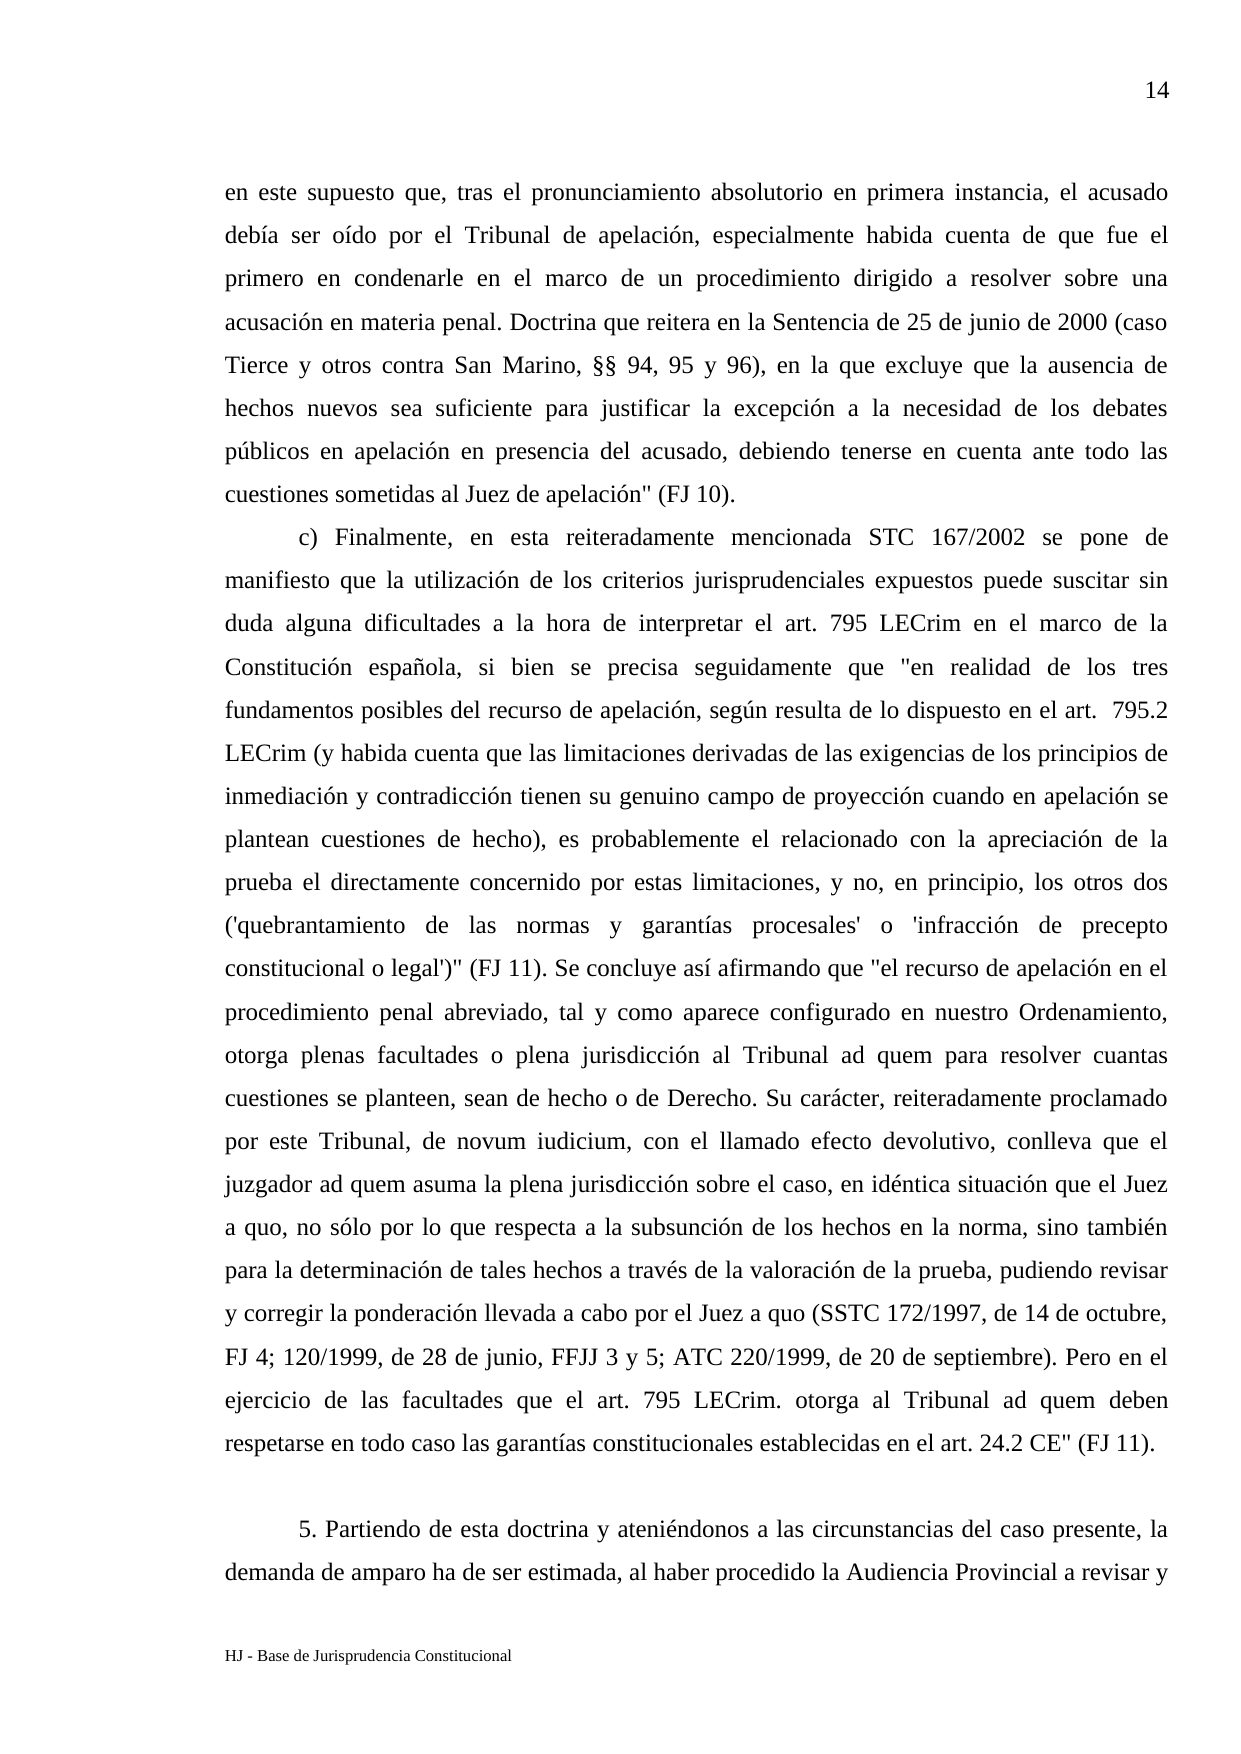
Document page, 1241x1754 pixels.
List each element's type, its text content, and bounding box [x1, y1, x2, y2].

text c) Finalmente, en esta reiteradamente mencionada STC 167/2002 se pone de manifiesto que la utilización de los criterios jurisprudenciales expuestos puede suscitar sin duda alguna dificultades a la hora de interpretar el art. 795 LECrim en el marco de la Constitución española, si bien se precisa seguidamente que "en realidad de los tres fundamentos posibles del recurso de apelación, según resulta de lo dispuesto en el art. 795.2 LECrim (y habida cuenta que las limitaciones derivadas de las exigencias de los principios de inmediación y contradicción tienen su genuino campo de proyección cuando en apelación se plantean cuestiones de hecho), es probablemente el relacionado con la apreciación de la prueba el directamente concernido por estas limitaciones, y no, en principio, los otros dos ('quebrantamiento de las normas y garantías procesales' o 'infracción de precepto constitucional o legal')" (FJ 11). Se concluye así afirmando que "el recurso de apelación en el procedimiento penal abreviado, tal y como aparece configurado en nuestro Ordenamiento, otorga plenas facultades o plena jurisdicción al Tribunal ad quem para resolver cuantas cuestiones se planteen, sean de hecho o de Derecho. Su carácter, reiteradamente proclamado por este Tribunal, de novum iudicium, con el llamado efecto devolutivo, conlleva que el juzgador ad quem asuma la plena jurisdicción sobre el caso, en idéntica situación que el Juez a quo, no sólo por lo que respecta a la subsunción de los hechos en la norma, sino también para la determinación de tales hechos a través de la valoración de la prueba, pudiendo revisar y corregir la ponderación llevada a cabo por el Juez a quo (SSTC 172/1997, de 14 de octubre, FJ 4; 120/1999, de 28 de junio, FFJJ 3 y 5; ATC 220/1999, de 20 de septiembre). Pero en el ejercicio de las facultades que el art. 795 LECrim. otorga al Tribunal ad quem deben respetarse en todo caso las garantías constitucionales establecidas en el art. 24.2 CE" (FJ 11). [224, 522, 1169, 1457]
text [224, 1514, 1169, 1586]
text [224, 177, 1169, 508]
